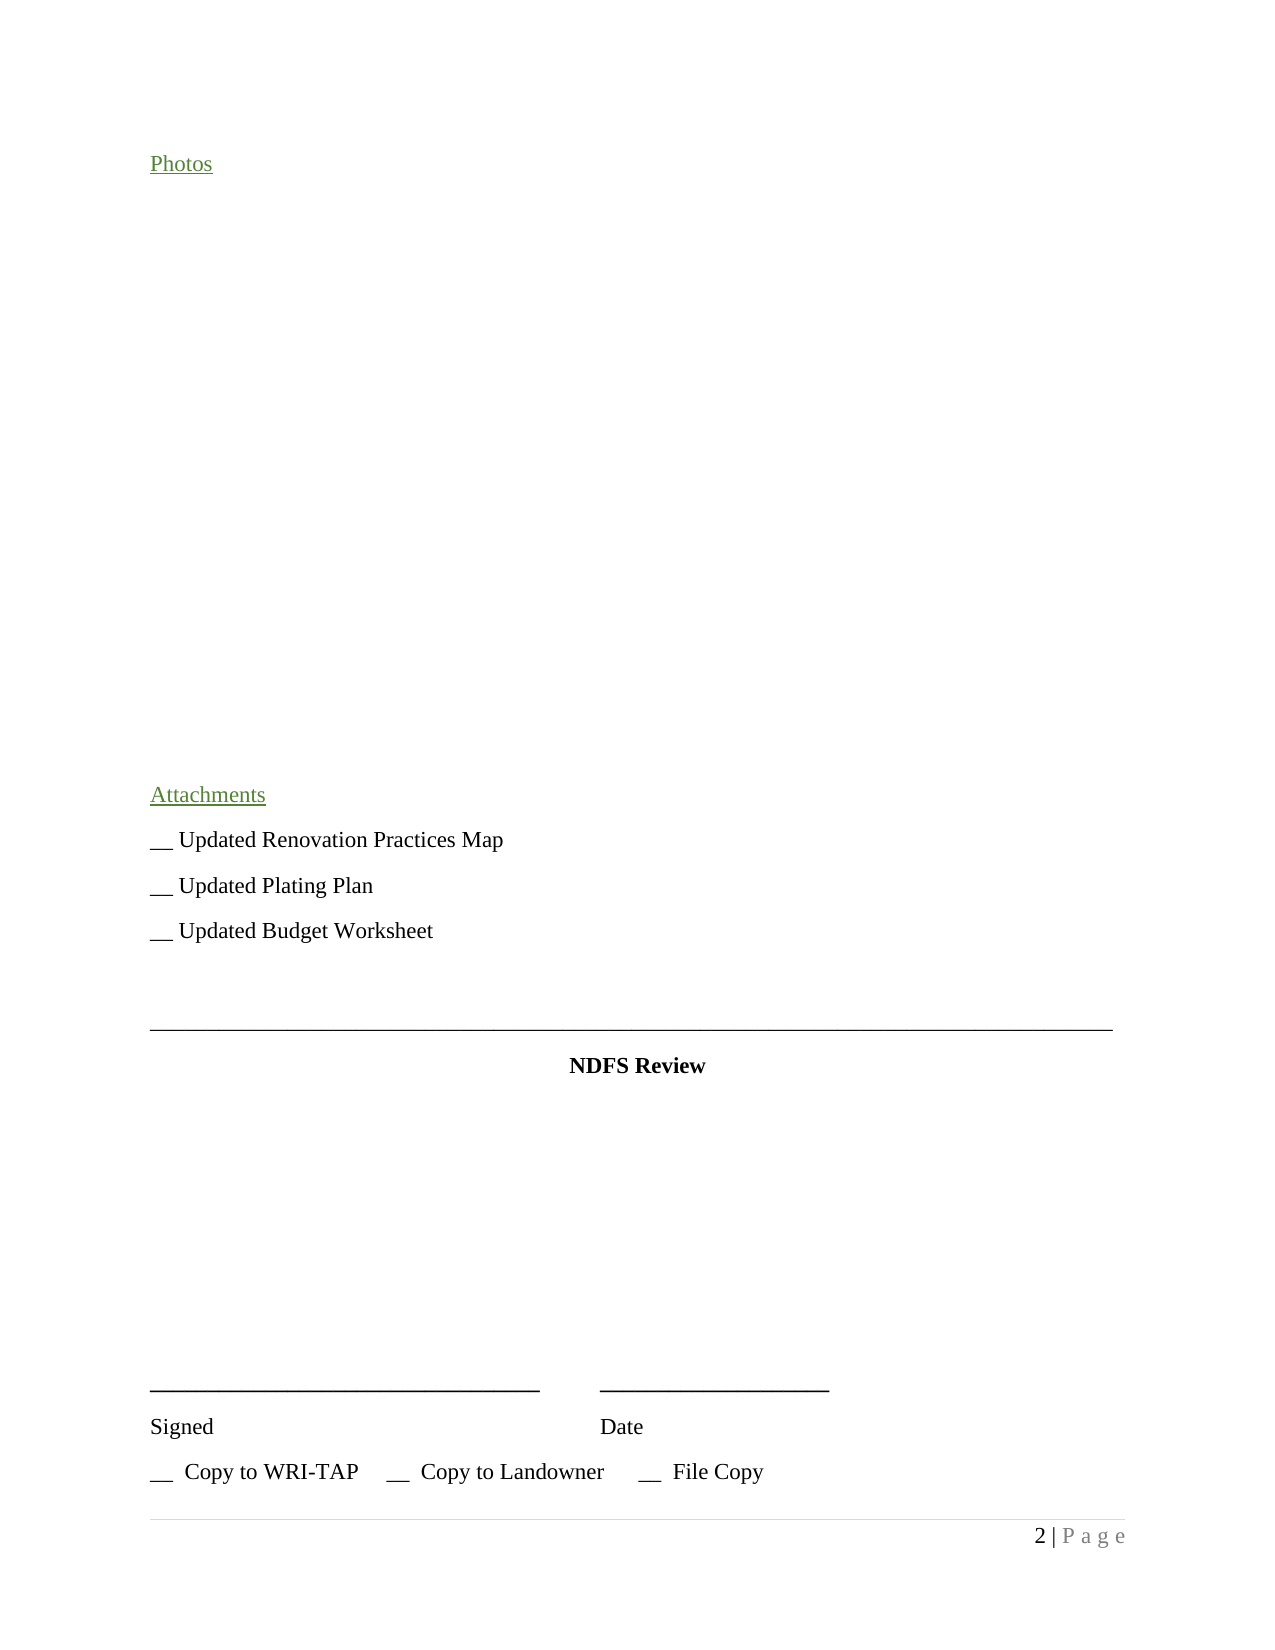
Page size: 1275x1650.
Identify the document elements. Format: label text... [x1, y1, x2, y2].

text ____________________________________________________________________________________ [150, 1007, 1125, 1033]
text __ Updated Budget Worksheet [150, 917, 1125, 943]
text Attachments [150, 781, 1125, 808]
text NDFS Review [150, 1052, 1125, 1078]
text __ Updated Renovation Practices Map [150, 827, 1125, 853]
text Signed Date [150, 1413, 1125, 1439]
text __ Updated Plating Plan [150, 872, 1125, 898]
text Photos [150, 150, 1125, 176]
text __ Copy to WRI-TAP __ Copy to Landowner __ File Copy [150, 1458, 1125, 1484]
text __________________________________ ____________________ [150, 1368, 1125, 1394]
